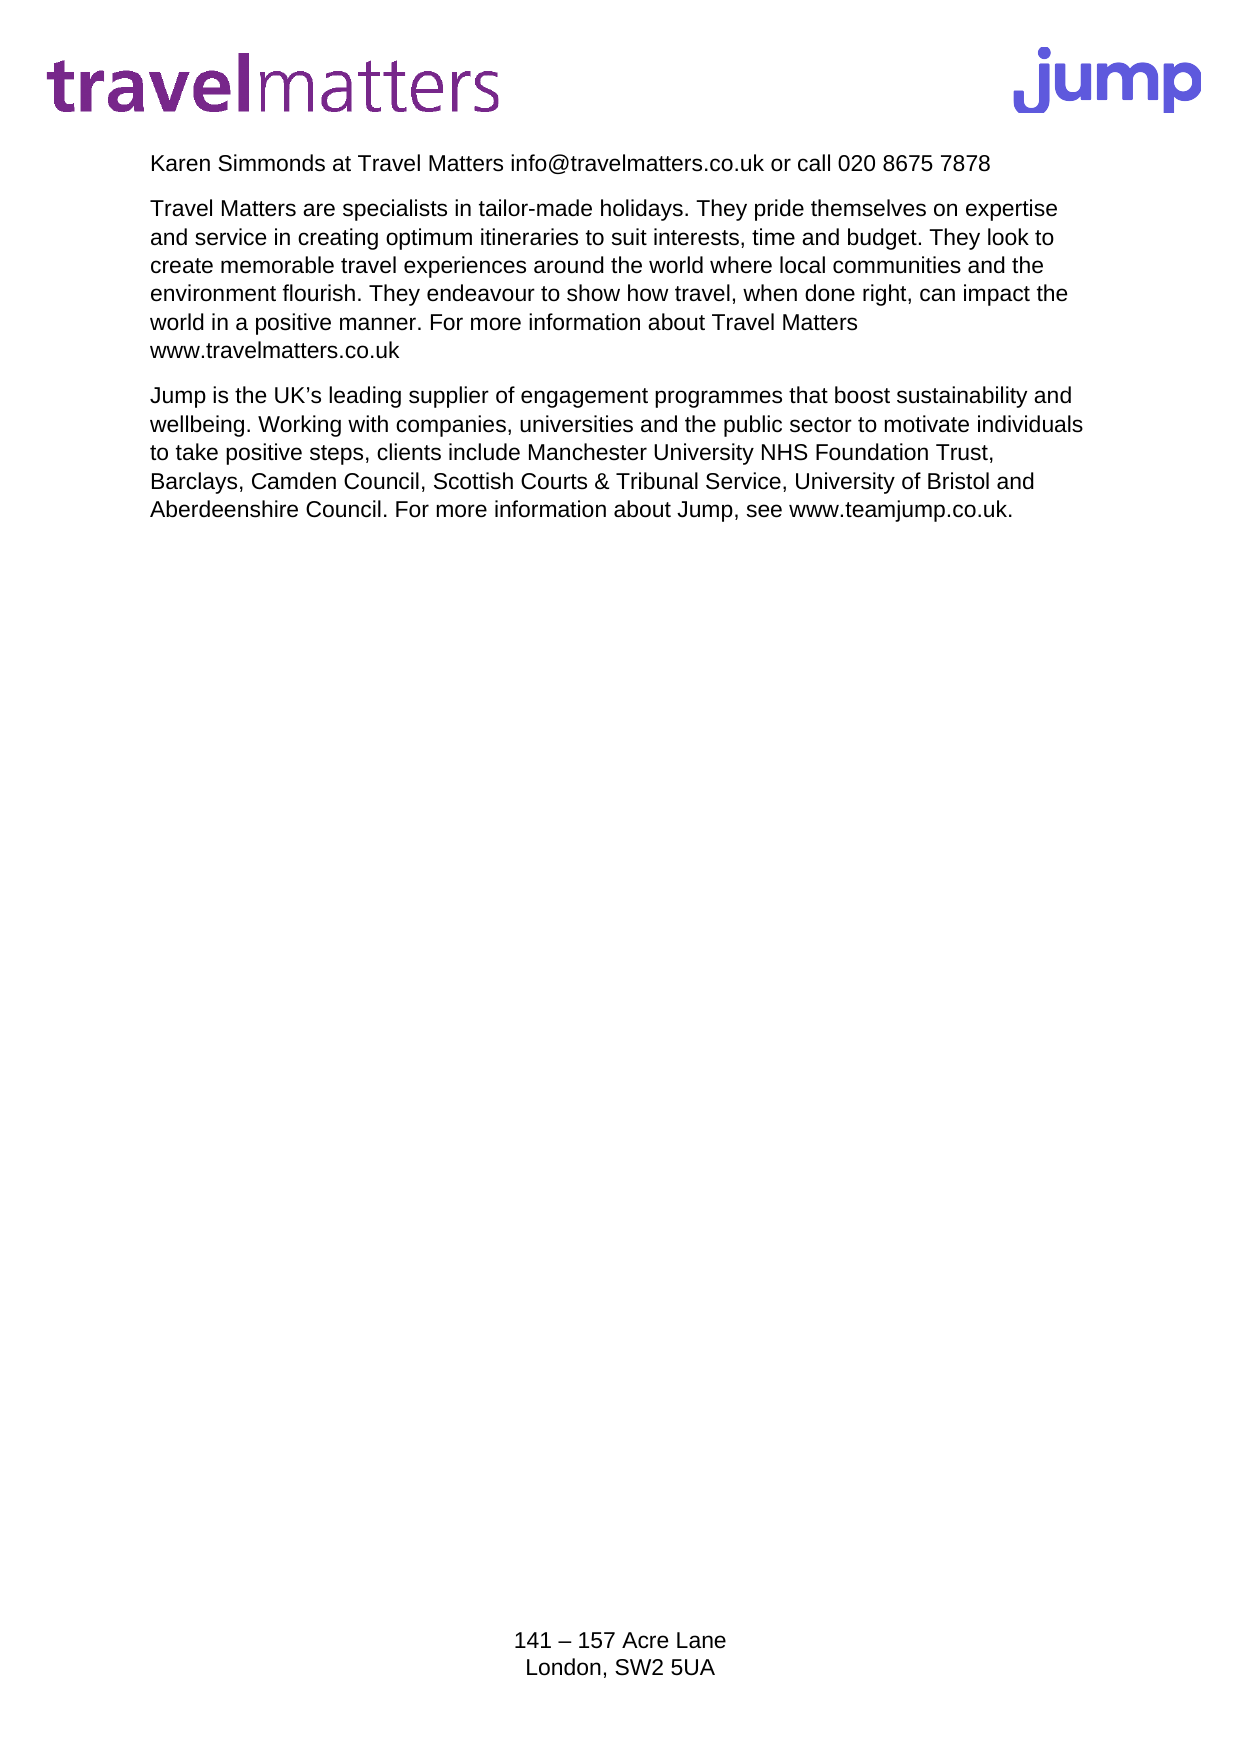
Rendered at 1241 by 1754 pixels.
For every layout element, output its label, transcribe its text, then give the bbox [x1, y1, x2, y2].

picture [46, 53, 499, 112]
text Travel Matters are specialists in tailor-made holidays. They pride themselves on expertise and service in creating optimum itineraries to suit interests, time and budget. They look to create memorable travel experiences around the world where local communities and the environment flourish. They endeavour to show how travel, when done right, can impact the world in a positive manner. For more information about Travel Matters www.travelmatters.co.uk [150, 195, 1090, 364]
text Jump is the UK’s leading supplier of engagement programmes that boost sustainability and wellbeing. Working with companies, universities and the public sector to motivate individuals to take positive steps, clients include Manchester University NHS Foundation Trust, Barclays, Camden Council, Scottish Courts & Tribunal Service, University of Bristol and Aberdeenshire Council. For more information about Jump, see www.teamjump.co.uk. [150, 382, 1090, 522]
picture [1013, 47, 1201, 113]
text Karen Simmonds at Travel Matters info@travelmatters.co.uk or call 020 8675 7878 [150, 150, 1090, 176]
